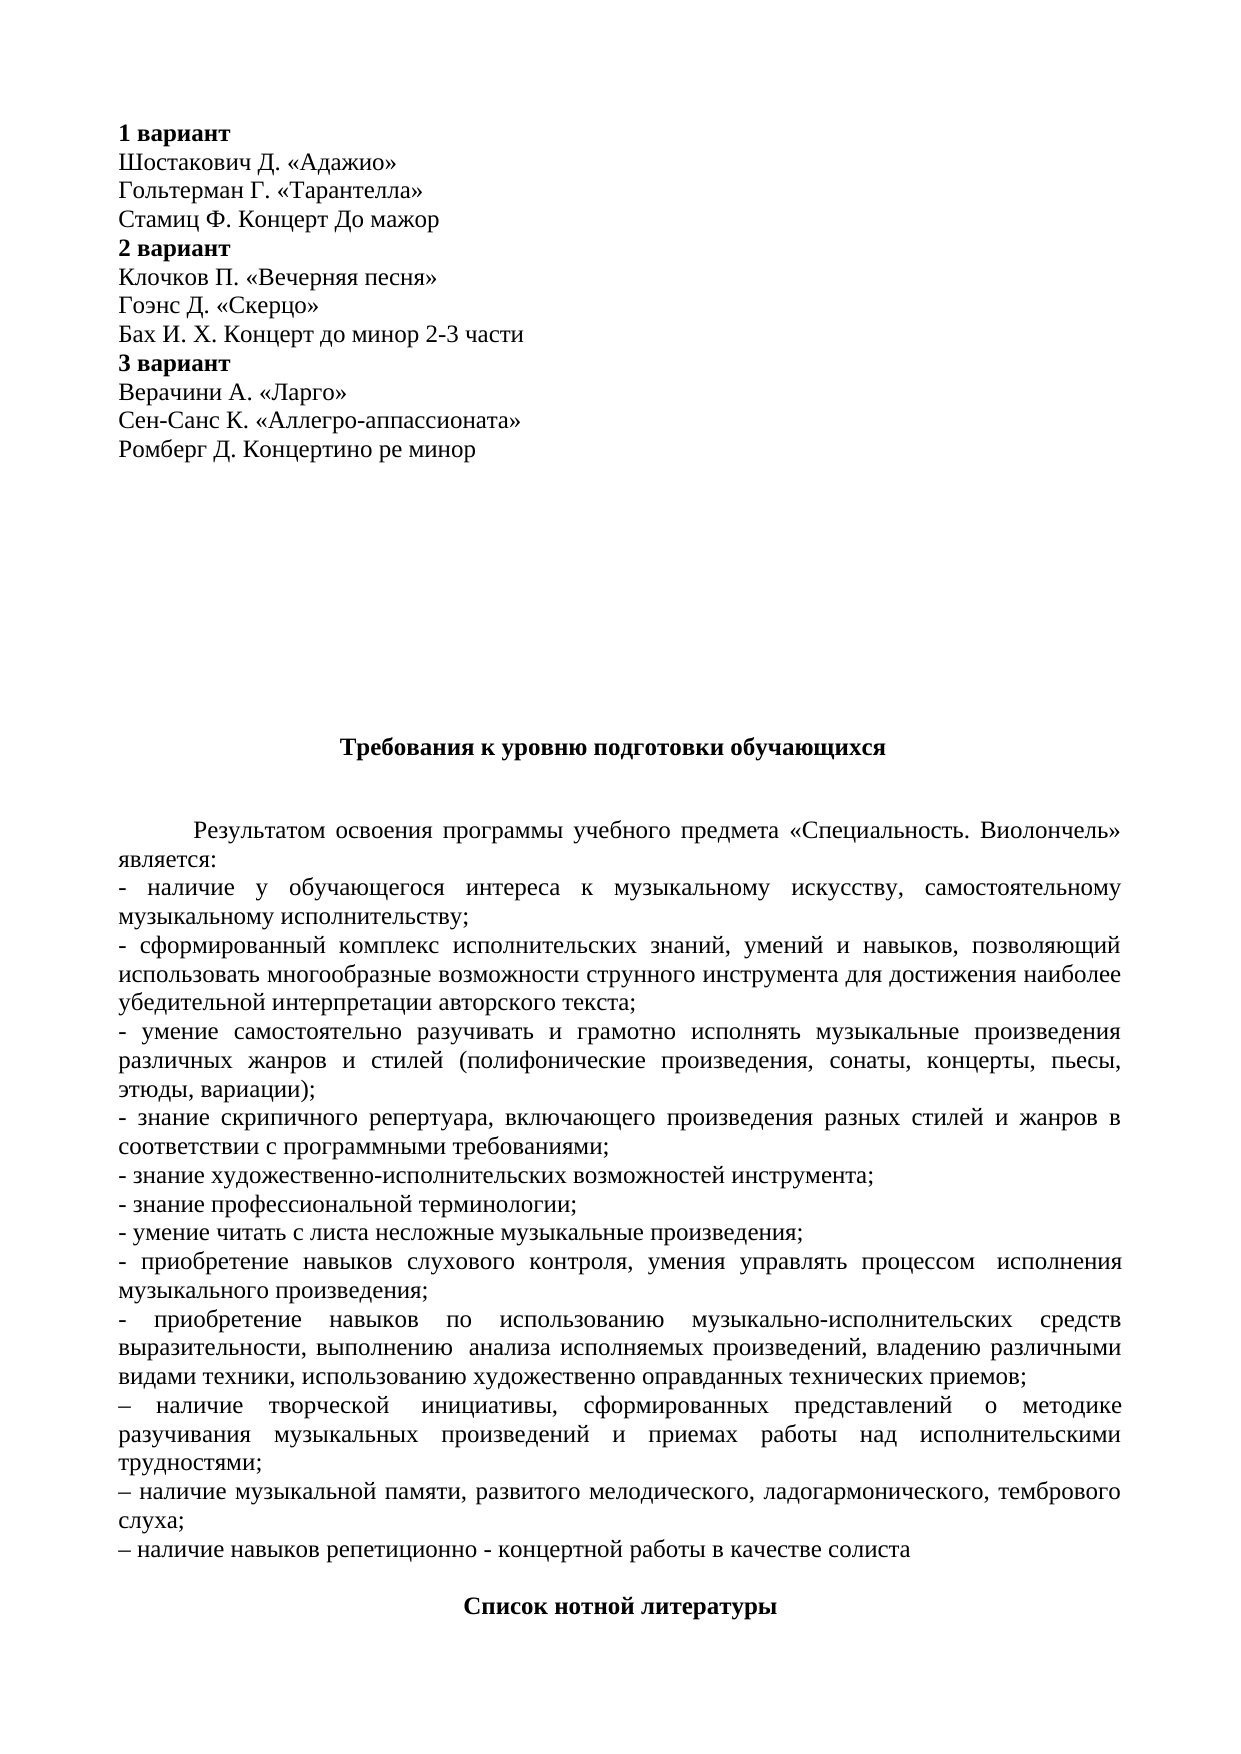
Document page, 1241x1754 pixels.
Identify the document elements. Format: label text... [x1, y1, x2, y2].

text Стамиц Ф. Концерт До мажор [118, 204, 1122, 233]
text - знание скрипичного репертуара, включающего произведения разных стилей и жанров в соответствии с программными требованиями; [118, 1102, 1122, 1160]
text Бах И. Х. Концерт до минор 2-3 части [118, 319, 1122, 348]
text - сформированный комплекс исполнительских знаний, умений и навыков, позволяющий использовать многообразные возможности струнного инструмента для достижения наиболее убедительной интерпретации авторского текста; [118, 930, 1122, 1016]
text Список нотной литературы [118, 1591, 1122, 1620]
text Верачини А. «Ларго» [118, 377, 1122, 406]
text Гольтерман Г. «Тарантелла» [118, 176, 1122, 204]
text – наличие навыков репетиционно - концертной работы в качестве солиста [118, 1534, 1122, 1562]
text 2 вариант [118, 233, 1122, 262]
text - знание профессиональной терминологии; [118, 1189, 1122, 1217]
text Гоэнс Д. «Скерцо» [118, 291, 1122, 319]
text - наличие у обучающегося интереса к музыкальному искусству, самостоятельному музыкальному исполнительству; [118, 872, 1122, 930]
text - приобретение навыков по использованию музыкально-исполнительских средств выразительности, выполнению анализа исполняемых произведений, владению различными видами техники, использованию художественно оправданных технических приемов; [118, 1304, 1122, 1390]
text Ромберг Д. Концертино ре минор [118, 434, 1122, 463]
text Сен-Санс К. «Аллегро-аппассионата» [118, 406, 1122, 434]
text Требования к уровню подготовки обучающихся [74, 732, 1152, 761]
text Результатом освоения программы учебного предмета «Специальность. Виолончель» является: [118, 815, 1122, 872]
text - приобретение навыков слухового контроля, умения управлять процессом исполнения музыкального произведения; [118, 1246, 1122, 1304]
text - умение читать с листа несложные музыкальные произведения; [118, 1217, 1122, 1246]
text - знание художественно-исполнительских возможностей инструмента; [118, 1160, 1122, 1189]
text – наличие музыкальной памяти, развитого мелодического, ладогармонического, тембрового слуха; [118, 1476, 1122, 1534]
text 1 вариант [118, 118, 1122, 147]
text - умение самостоятельно разучивать и грамотно исполнять музыкальные произведения различных жанров и стилей (полифонические произведения, сонаты, концерты, пьесы, этюды, вариации); [118, 1016, 1122, 1102]
text – наличие творческой инициативы, сформированных представлений о методике разучивания музыкальных произведений и приемах работы над исполнительскими трудностями; [118, 1390, 1122, 1476]
text Шостакович Д. «Адажио» [118, 147, 1122, 176]
text Клочков П. «Вечерняя песня» [118, 262, 1122, 291]
text 3 вариант [118, 348, 1122, 377]
